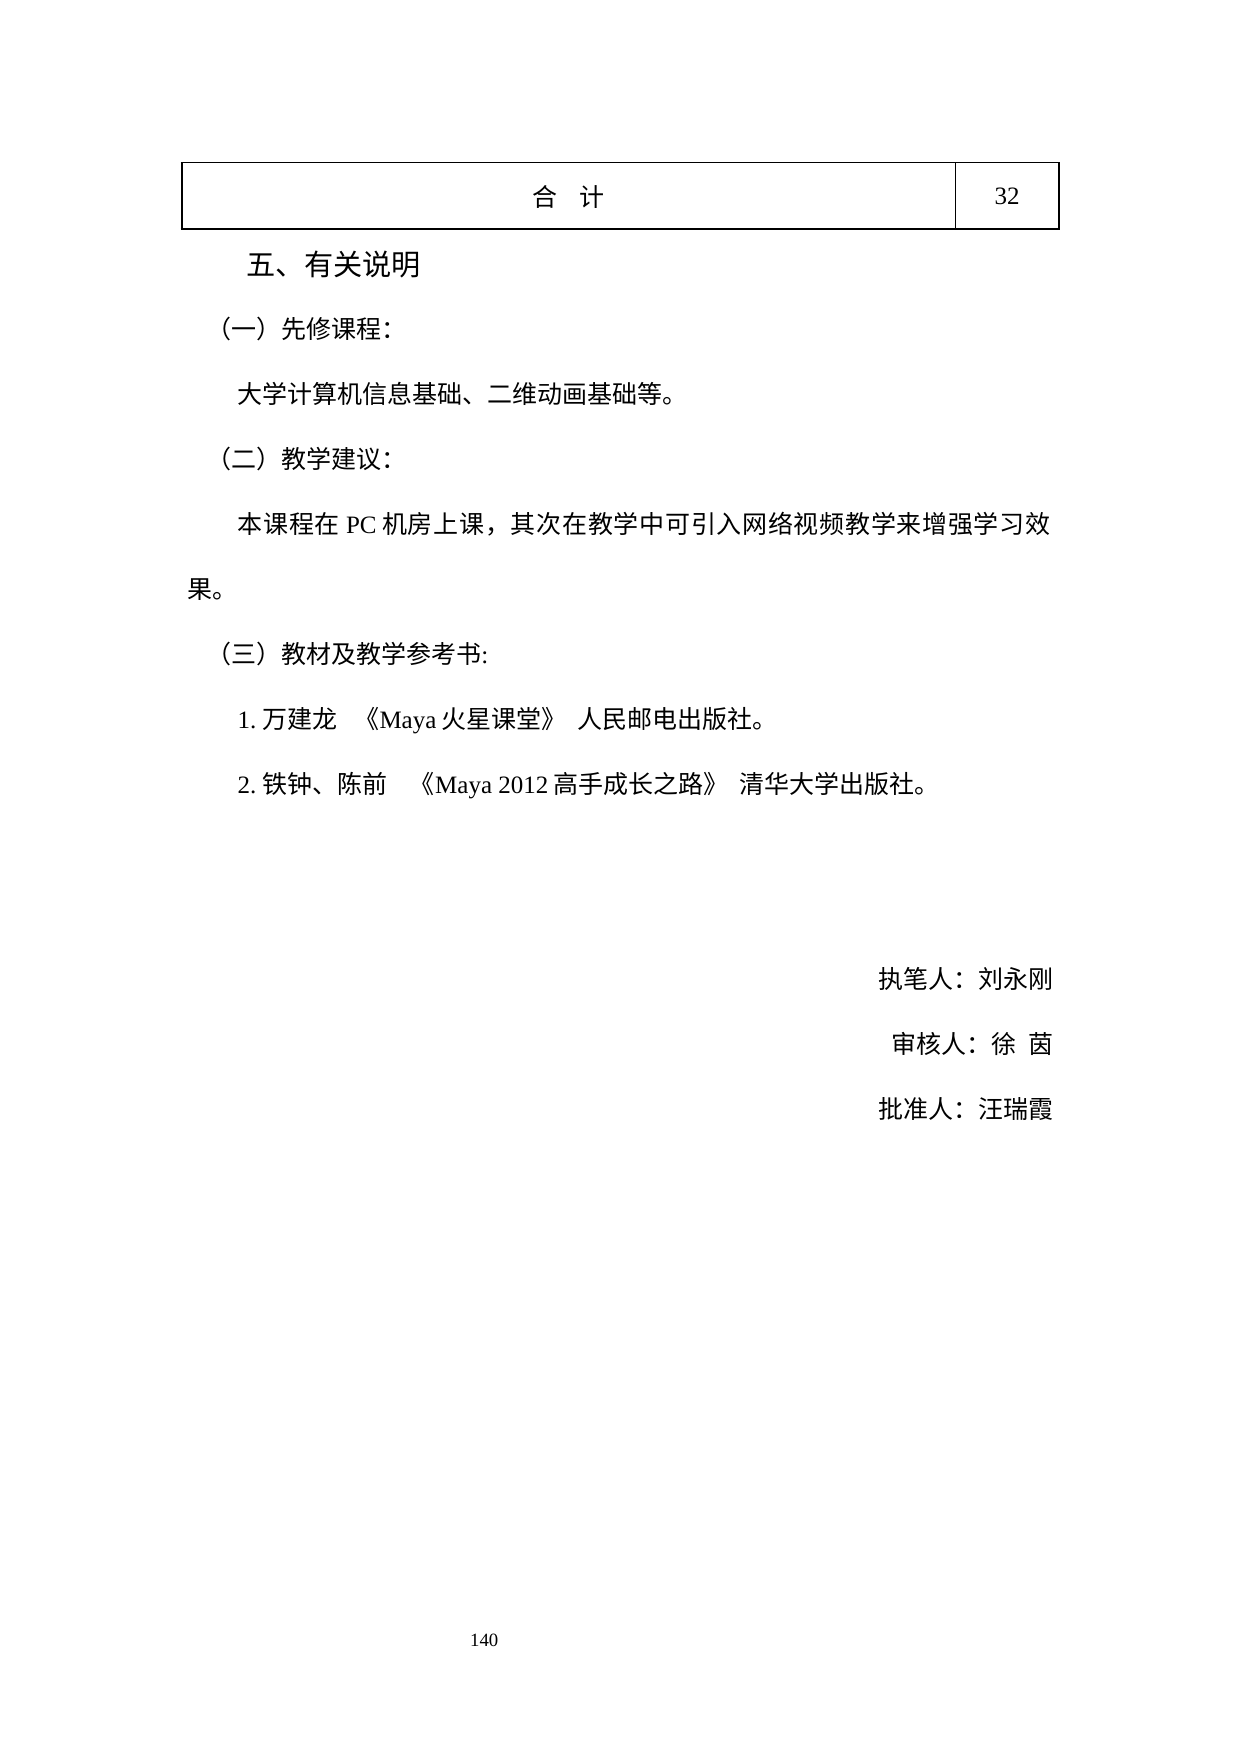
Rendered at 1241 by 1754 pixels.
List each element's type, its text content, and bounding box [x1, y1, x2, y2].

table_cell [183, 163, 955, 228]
text 大学计算机信息基础、二维动画基础等。 [187, 360, 1053, 425]
text 1. 万建龙 《Maya火星课堂》 人民邮电出版社。 [187, 685, 1053, 750]
text 执笔人：刘永刚 [187, 945, 1053, 1010]
text （一）先修课程： [187, 295, 1053, 360]
text （三）教材及教学参考书: [187, 620, 1053, 685]
text 本课程在PC机房上课，其次在教学中可引入网络视频教学来增强学习效果。 [187, 490, 1053, 620]
text 2. 铁钟、陈前 《Maya 2012高手成长之路》 清华大学出版社。 [187, 750, 1053, 815]
text 五、有关说明 [187, 230, 1053, 295]
text 批准人：汪瑞霞 [187, 1075, 1053, 1140]
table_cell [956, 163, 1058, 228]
text （二）教学建议： [187, 425, 1053, 490]
text 审核人：徐 茵 [187, 1010, 1053, 1075]
